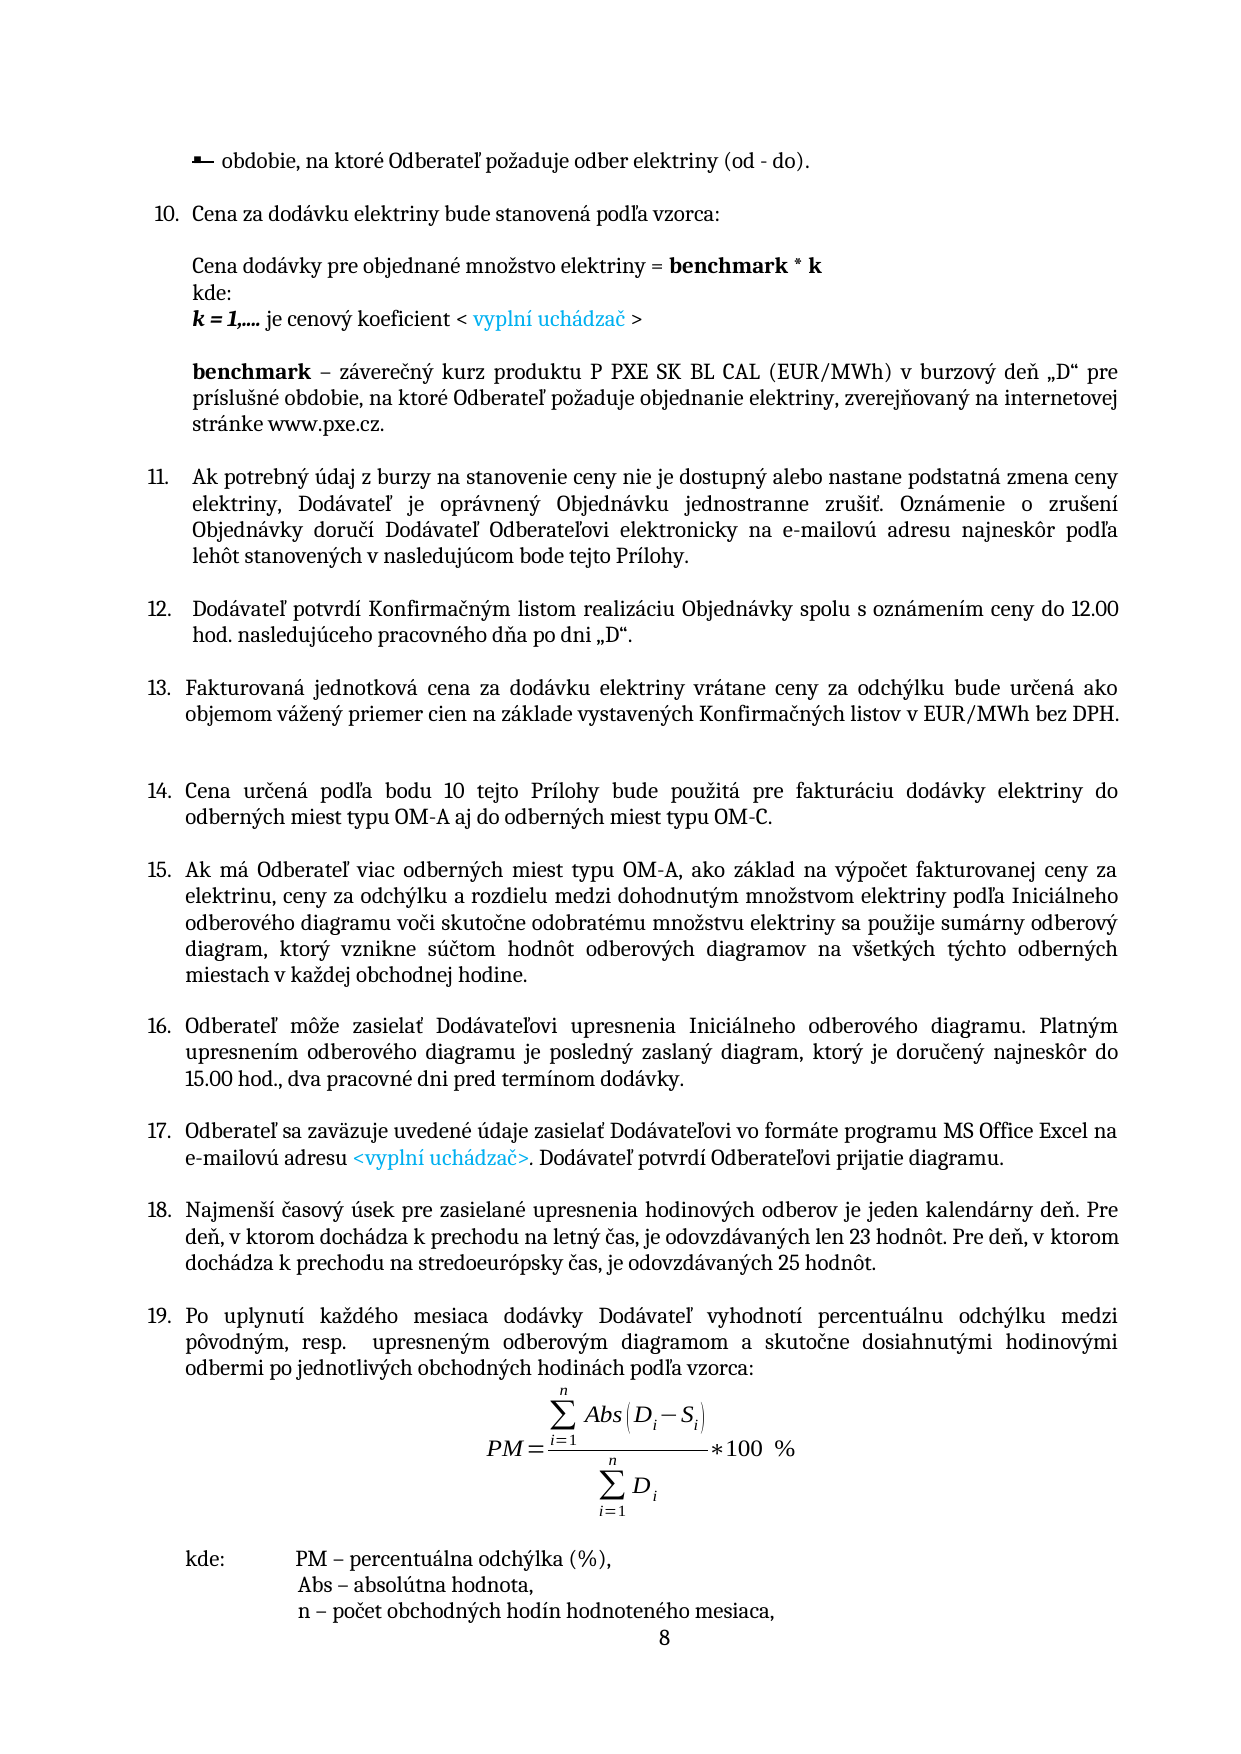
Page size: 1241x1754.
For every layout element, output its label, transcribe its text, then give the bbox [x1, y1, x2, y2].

text kde: PM – percentuálna odchýlka (%), [185, 1545, 1119, 1572]
text n – počet obchodných hodín hodnoteného mesiaca, [223, 1598, 1119, 1624]
text benchmark – záverečný kurz produktu P PXE SK BL CAL (EUR/MWh) v burzový deň „D“ pre príslušné obdobie, na ktoré Odberateľ požaduje objednanie elektriny, zverejňovaný na internetovej stránke www.pxe.cz. [192, 358, 1119, 438]
list Cena určená podľa bodu 10 tejto Prílohy bude použitá pre fakturáciu dodávky elektriny do odberných miest typu OM-A aj do odberných miest typu OM-C. [148, 778, 1119, 831]
text kde: [192, 279, 1119, 306]
list Ak potrebný údaj z burzy na stanovenie ceny nie je dostupný alebo nastane podstatná zmena ceny elektriny, Dodávateľ je oprávnený Objednávku jednostranne zrušiť. Oznámenie o zrušení Objednávky doručí Dodávateľ Odberateľovi elektronicky na e-mailovú adresu najneskôr podľa lehôt stanovených v nasledujúcom bode tejto Prílohy. [148, 464, 1119, 569]
text k = 1,.... je cenový koeficient < vyplní uchádzač > [192, 306, 1119, 332]
text Cena dodávky pre objednané množstvo elektriny = benchmark * k [192, 253, 1119, 279]
list Najmenší časový úsek pre zasielané upresnenia hodinových odberov je jeden kalendárny deň. Pre deň, v ktorom dochádza k prechodu na letný čas, je odovzdávaných len 23 hodnôt. Pre deň, v ktorom dochádza k prechodu na stredoeurópsky čas, je odovzdávaných 25 hodnôt. [148, 1197, 1119, 1276]
list Odberateľ sa zaväzuje uvedené údaje zasielať Dodávateľovi vo formáte programu MS Office Excel na e-mailovú adresu <vyplní uchádzač>. Dodávateľ potvrdí Odberateľovi prijatie diagramu. [148, 1118, 1119, 1171]
list Fakturovaná jednotková cena za dodávku elektriny vrátane ceny za odchýlku bude určená ako objemom vážený priemer cien na základe vystavených Konfirmačných listov v EUR/MWh bez DPH. [148, 675, 1119, 751]
list Cena za dodávku elektriny bude stanovená podľa vzorca: [154, 200, 1119, 227]
list Odberateľ môže zasielať Dodávateľovi upresnenia Iniciálneho odberového diagramu. Platným upresnením odberového diagramu je posledný zaslaný diagram, ktorý je doručený najneskôr do 15.00 hod., dva pracovné dni pred termínom dodávky. [148, 1013, 1119, 1092]
list Dodávateľ potvrdí Konfirmačným listom realizáciu Objednávky spolu s oznámením ceny do 12.00 hod. nasledujúceho pracovného dňa po dni „D“. [148, 596, 1119, 648]
list Po uplynutí každého mesiaca dodávky Dodávateľ vyhodnotí percentuálnu odchýlku medzi pôvodným, resp. upresneným odberovým diagramom a skutočne dosiahnutými hodinovými odbermi po jednotlivých obchodných hodinách podľa vzorca: [148, 1302, 1119, 1382]
list Ak má Odberateľ viac odberných miest typu OM-A, ako základ na výpočet fakturovanej ceny za elektrinu, ceny za odchýlku a rozdielu medzi dohodnutým množstvom elektriny podľa Iniciálneho odberového diagramu voči skutočne odobratému množstvu elektriny sa použije sumárny odberový diagram, ktorý vznikne súčtom hodnôt odberových diagramov na všetkých týchto odberných miestach v každej obchodnej hodine. [148, 857, 1119, 989]
text Abs – absolútna hodnota, [223, 1572, 1119, 1598]
list obdobie, na ktoré Odberateľ požaduje odber elektriny (od - do). [192, 148, 1119, 174]
